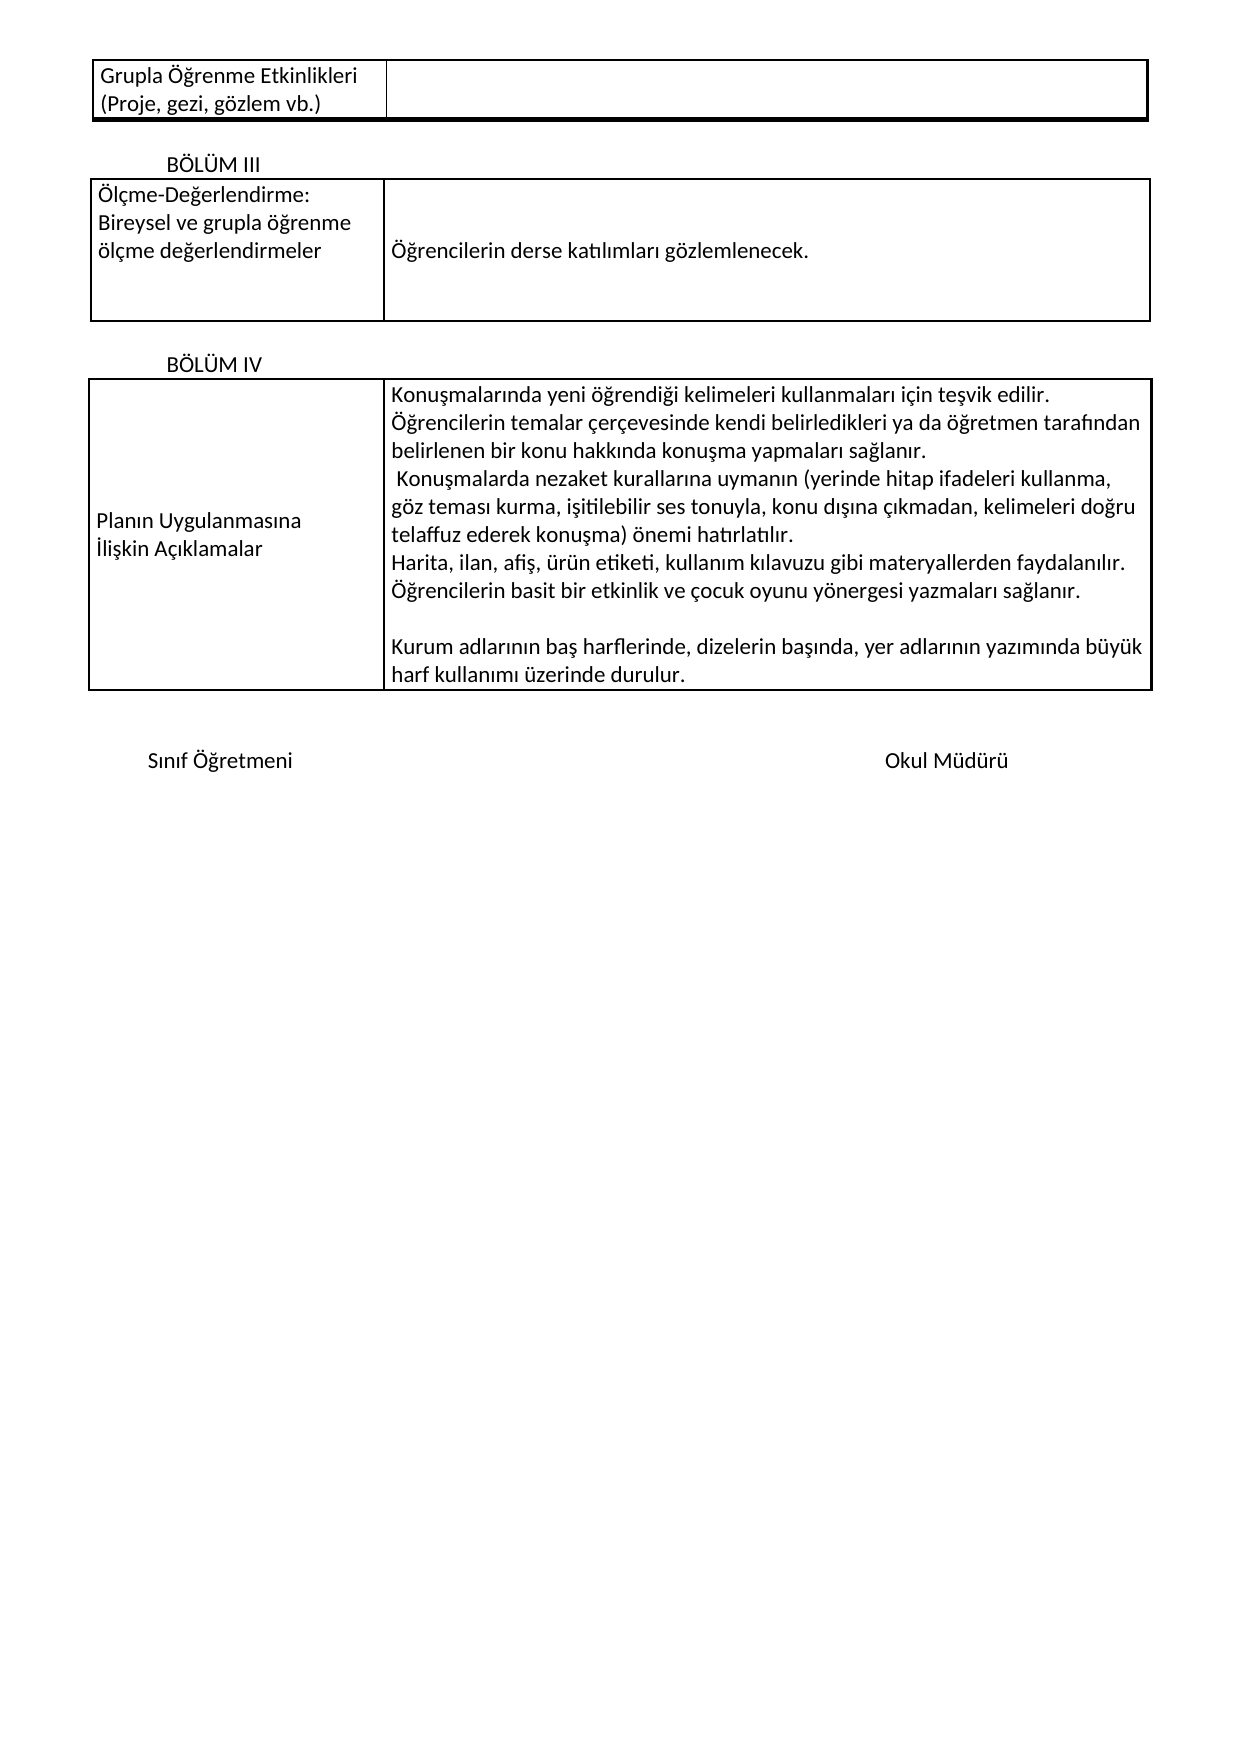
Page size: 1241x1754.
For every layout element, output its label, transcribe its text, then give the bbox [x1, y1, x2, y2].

table_header Öğrencilerin derse katılımları gözlemlenecek. [385, 180, 1149, 320]
text Sınıf Öğretmeni Okul Müdürü [148, 747, 1092, 775]
table_header Konuşmalarında yeni öğrendiği kelimeleri kullanmaları için teşvik edilir. Öğrencilerin temalar çerçevesinde kendi belirledikleri ya da öğretmen tarafından belirlenen bir konu hakkında konuşma yapmaları sağlanır. Konuşmalarda nezaket kurallarına uymanın (yerinde hitap ifadeleri kullanma, göz teması kurma, işitilebilir ses tonuyla, konu dışına çıkmadan, kelimeleri doğru telaffuz ederek konuşma) önemi hatırlatılır. Harita, ilan, afiş, ürün etiketi, kullanım kılavuzu gibi materyallerden faydalanılır. Öğrencilerin basit bir etkinlik ve çocuk oyunu yönergesi yazmaları sağlanır. Kurum adlarının baş harflerinde, dizelerin başında, yer adlarının yazımında büyük harf kullanımı üzerinde durulur. [385, 380, 1150, 688]
text BÖLÜM IV [148, 350, 1092, 378]
table_cell [387, 61, 1146, 117]
table_cell Grupla Öğrenme Etkinlikleri (Proje, gezi, gözlem vb.) [94, 61, 386, 117]
table_header Planın Uygulanmasına İlişkin Açıklamalar [90, 380, 383, 688]
text BÖLÜM III [148, 150, 1092, 178]
table_header Ölçme-Değerlendirme: Bireysel ve grupla öğrenme ölçme değerlendirmeler [92, 180, 383, 320]
